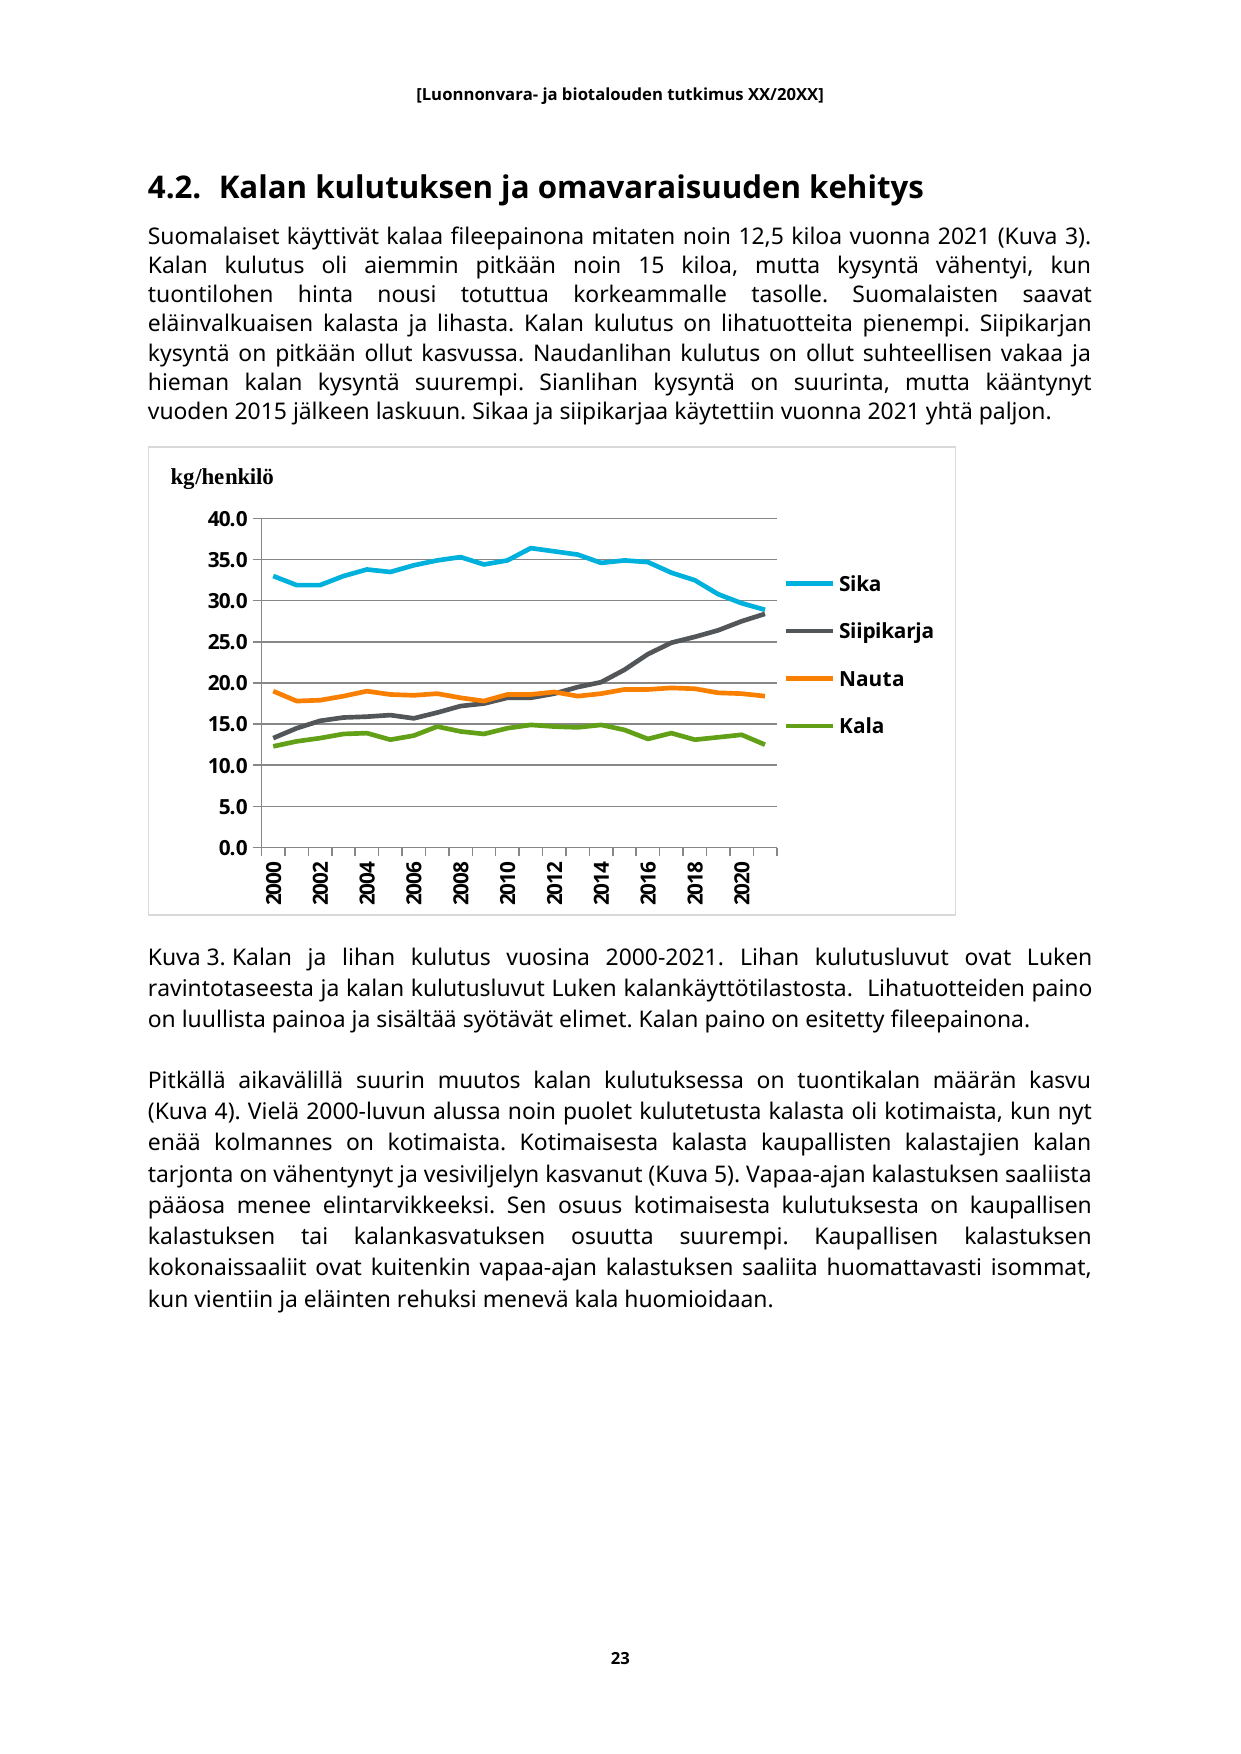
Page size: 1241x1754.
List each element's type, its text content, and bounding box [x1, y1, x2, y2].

subtitle Kalan kulutuksen ja omavaraisuuden kehitys [148, 169, 1092, 206]
text Suomalaiset käyttivät kalaa fileepainona mitaten noin 12,5 kiloa vuonna 2021 (Kuva 3). Kalan kulutus oli aiemmin pitkään noin 15 kiloa, mutta kysyntä vähentyi, kun tuontilohen hinta nousi totuttua korkeammalle tasolle. Suomalaisten saavat eläinvalkuaisen kalasta ja lihasta. Kalan kulutus on lihatuotteita pienempi. Siipikarjan kysyntä on pitkään ollut kasvussa. Naudanlihan kulutus on ollut suhteellisen vakaa ja hieman kalan kysyntä suurempi. Sianlihan kysyntä on suurinta, mutta kääntynyt vuoden 2015 jälkeen laskuun. Sikaa ja siipikarjaa käytettiin vuonna 2021 yhtä paljon. [148, 221, 1092, 425]
text Kalan ja lihan kulutus vuosina 2000-2021. Lihan kulutusluvut ovat Luken ravintotaseesta ja kalan kulutusluvut Luken kalankäyttötilastosta. Lihatuotteiden paino on luullista painoa ja sisältää syötävät elimet. Kalan paino on esitetty fileepainona. [148, 941, 1092, 1035]
list Pitkällä aikavälillä suurin muutos kalan kulutuksessa on tuontikalan määrän kasvu (Kuva 4). Vielä 2000-luvun alussa noin puolet kulutetusta kalasta oli kotimaista, kun nyt enää kolmannes on kotimaista. Kotimaisesta kalasta kaupallisten kalastajien kalan tarjonta on vähentynyt ja vesiviljelyn kasvanut (Kuva 5). Vapaa-ajan kalastuksen saaliista pääosa menee elintarvikkeeksi. Sen osuus kotimaisesta kulutuksesta on kaupallisen kalastuksen tai kalankasvatuksen osuutta suurempi. Kaupallisen kalastuksen kokonaissaaliit ovat kuitenkin vapaa-ajan kalastuksen saaliita huomattavasti isommat, kun vientiin ja eläinten rehuksi menevä kala huomioidaan. [148, 1064, 1092, 1314]
